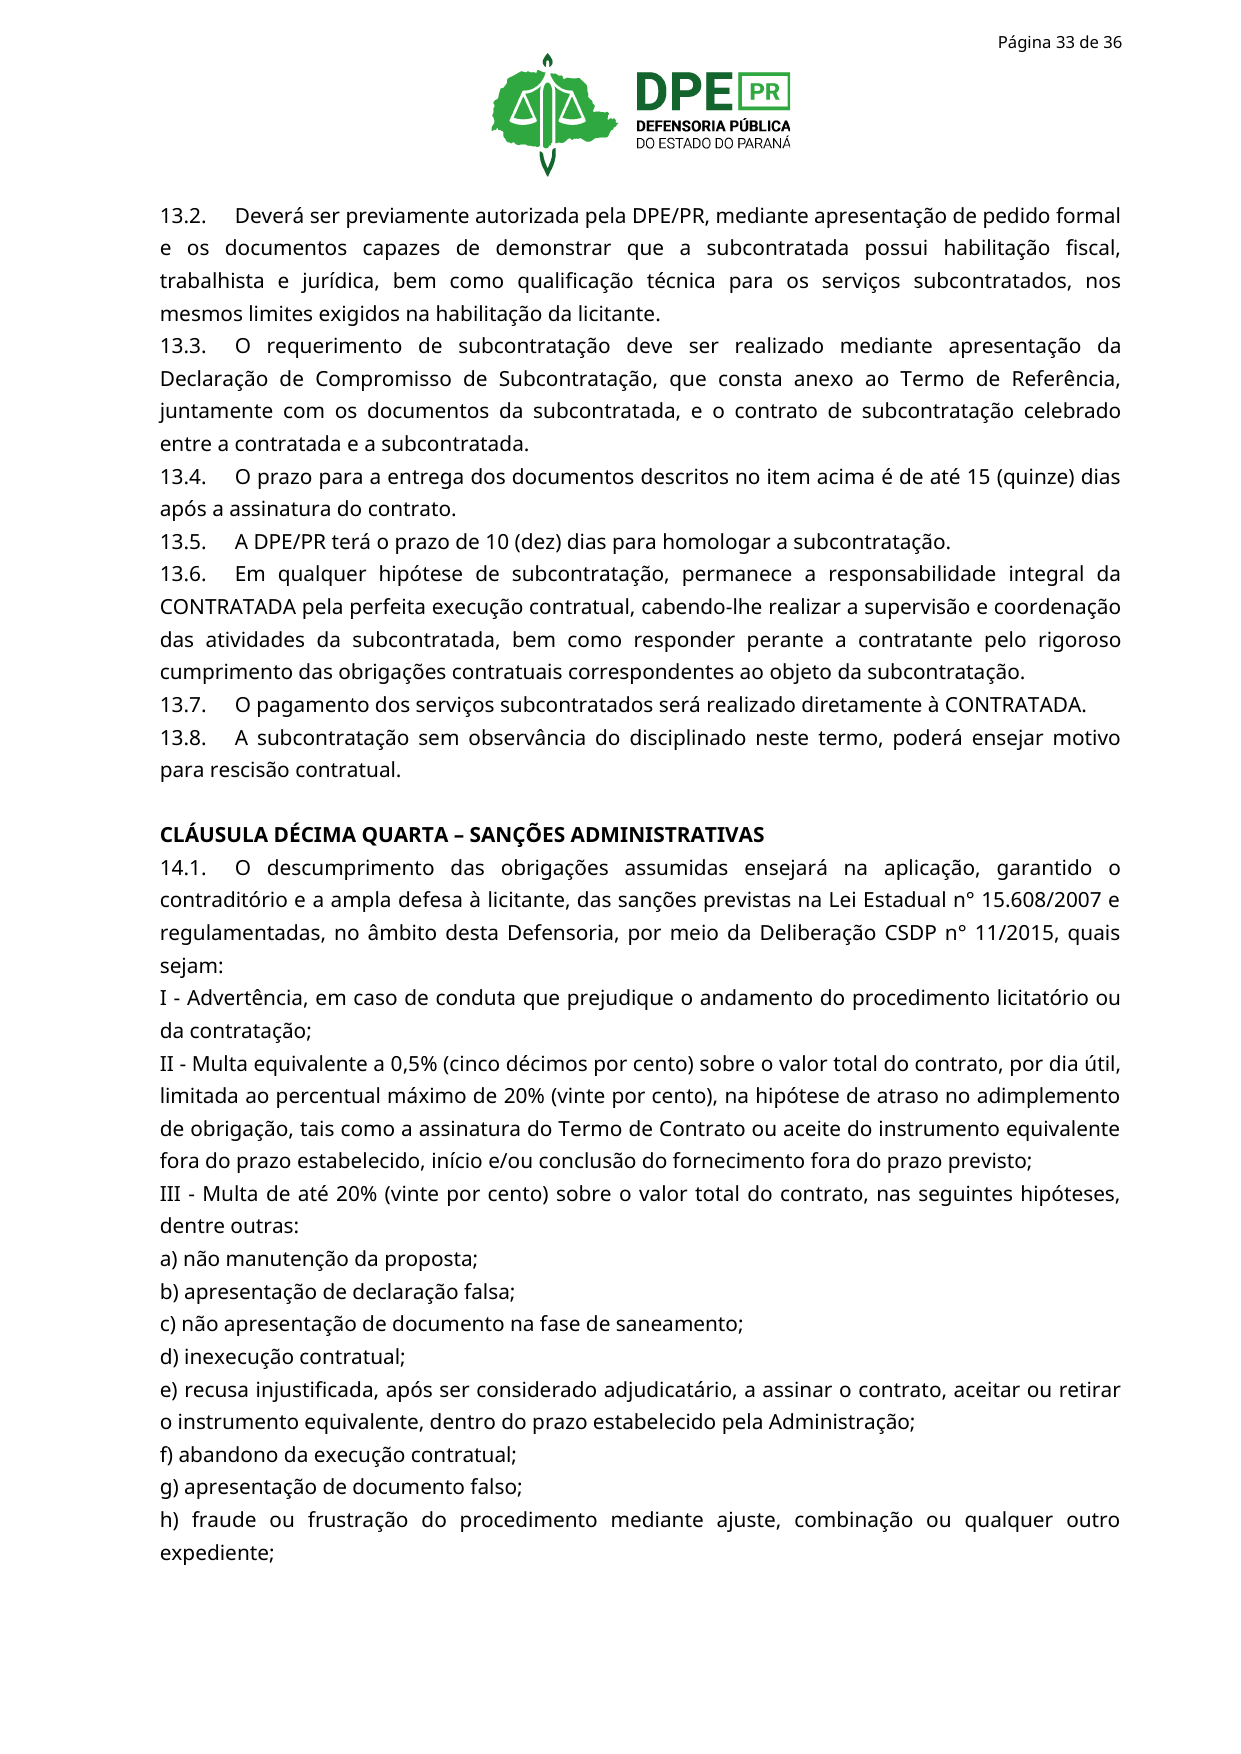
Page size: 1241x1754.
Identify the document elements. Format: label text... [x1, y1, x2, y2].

text a) não manutenção da proposta; [159, 1244, 1122, 1273]
text d) inexecução contratual; [159, 1342, 1122, 1371]
text f) abandono da execução contratual; [159, 1440, 1122, 1468]
list O prazo para a entrega dos documentos descritos no item acima é de até 15 (quinze) dias após a assinatura do contrato. [159, 462, 1122, 523]
text h) fraude ou frustração do procedimento mediante ajuste, combinação ou qualquer outro expediente; [159, 1505, 1122, 1566]
text I - Advertência, em caso de conduta que prejudique o andamento do procedimento licitatório ou da contratação; [159, 983, 1122, 1044]
text III - Multa de até 20% (vinte por cento) sobre o valor total do contrato, nas seguintes hipóteses, dentre outras: [159, 1179, 1122, 1240]
list O pagamento dos serviços subcontratados será realizado diretamente à CONTRATADA. [159, 690, 1122, 718]
list A subcontratação sem observância do disciplinado neste termo, poderá ensejar motivo para rescisão contratual. [159, 723, 1122, 784]
list O requerimento de subcontratação deve ser realizado mediante apresentação da Declaração de Compromisso de Subcontratação, que consta anexo ao Termo de Referência, juntamente com os documentos da subcontratada, e o contrato de subcontratação celebrado entre a contratada e a subcontratada. [159, 331, 1122, 458]
text b) apresentação de declaração falsa; [159, 1277, 1122, 1305]
text II - Multa equivalente a 0,5% (cinco décimos por cento) sobre o valor total do contrato, por dia útil, limitada ao percentual máximo de 20% (vinte por cento), na hipótese de atraso no adimplemento de obrigação, tais como a assinatura do Termo de Contrato ou aceite do instrumento equivalente fora do prazo estabelecido, início e/ou conclusão do fornecimento fora do prazo previsto; [159, 1049, 1122, 1175]
list A DPE/PR terá o prazo de 10 (dez) dias para homologar a subcontratação. [159, 527, 1122, 555]
text g) apresentação de documento falso; [159, 1472, 1122, 1501]
text CLÁUSULA DÉCIMA QUARTA – SANÇÕES ADMINISTRATIVAS [159, 820, 1122, 849]
picture [491, 53, 790, 177]
list Deverá ser previamente autorizada pela DPE/PR, mediante apresentação de pedido formal e os documentos capazes de demonstrar que a subcontratada possui habilitação fiscal, trabalhista e jurídica, bem como qualificação técnica para os serviços subcontratados, nos mesmos limites exigidos na habilitação da licitante. [159, 201, 1122, 327]
text c) não apresentação de documento na fase de saneamento; [159, 1309, 1122, 1338]
text e) recusa injustificada, após ser considerado adjudicatário, a assinar o contrato, aceitar ou retirar o instrumento equivalente, dentro do prazo estabelecido pela Administração; [159, 1375, 1122, 1436]
list Em qualquer hipótese de subcontratação, permanece a responsabilidade integral da CONTRATADA pela perfeita execução contratual, cabendo-lhe realizar a supervisão e coordenação das atividades da subcontratada, bem como responder perante a contratante pelo rigoroso cumprimento das obrigações contratuais correspondentes ao objeto da subcontratação. [159, 559, 1122, 686]
list O descumprimento das obrigações assumidas ensejará na aplicação, garantido o contraditório e a ampla defesa à licitante, das sanções previstas na Lei Estadual n° 15.608/2007 e regulamentadas, no âmbito desta Defensoria, por meio da Deliberação CSDP n° 11/2015, quais sejam: [159, 853, 1122, 979]
